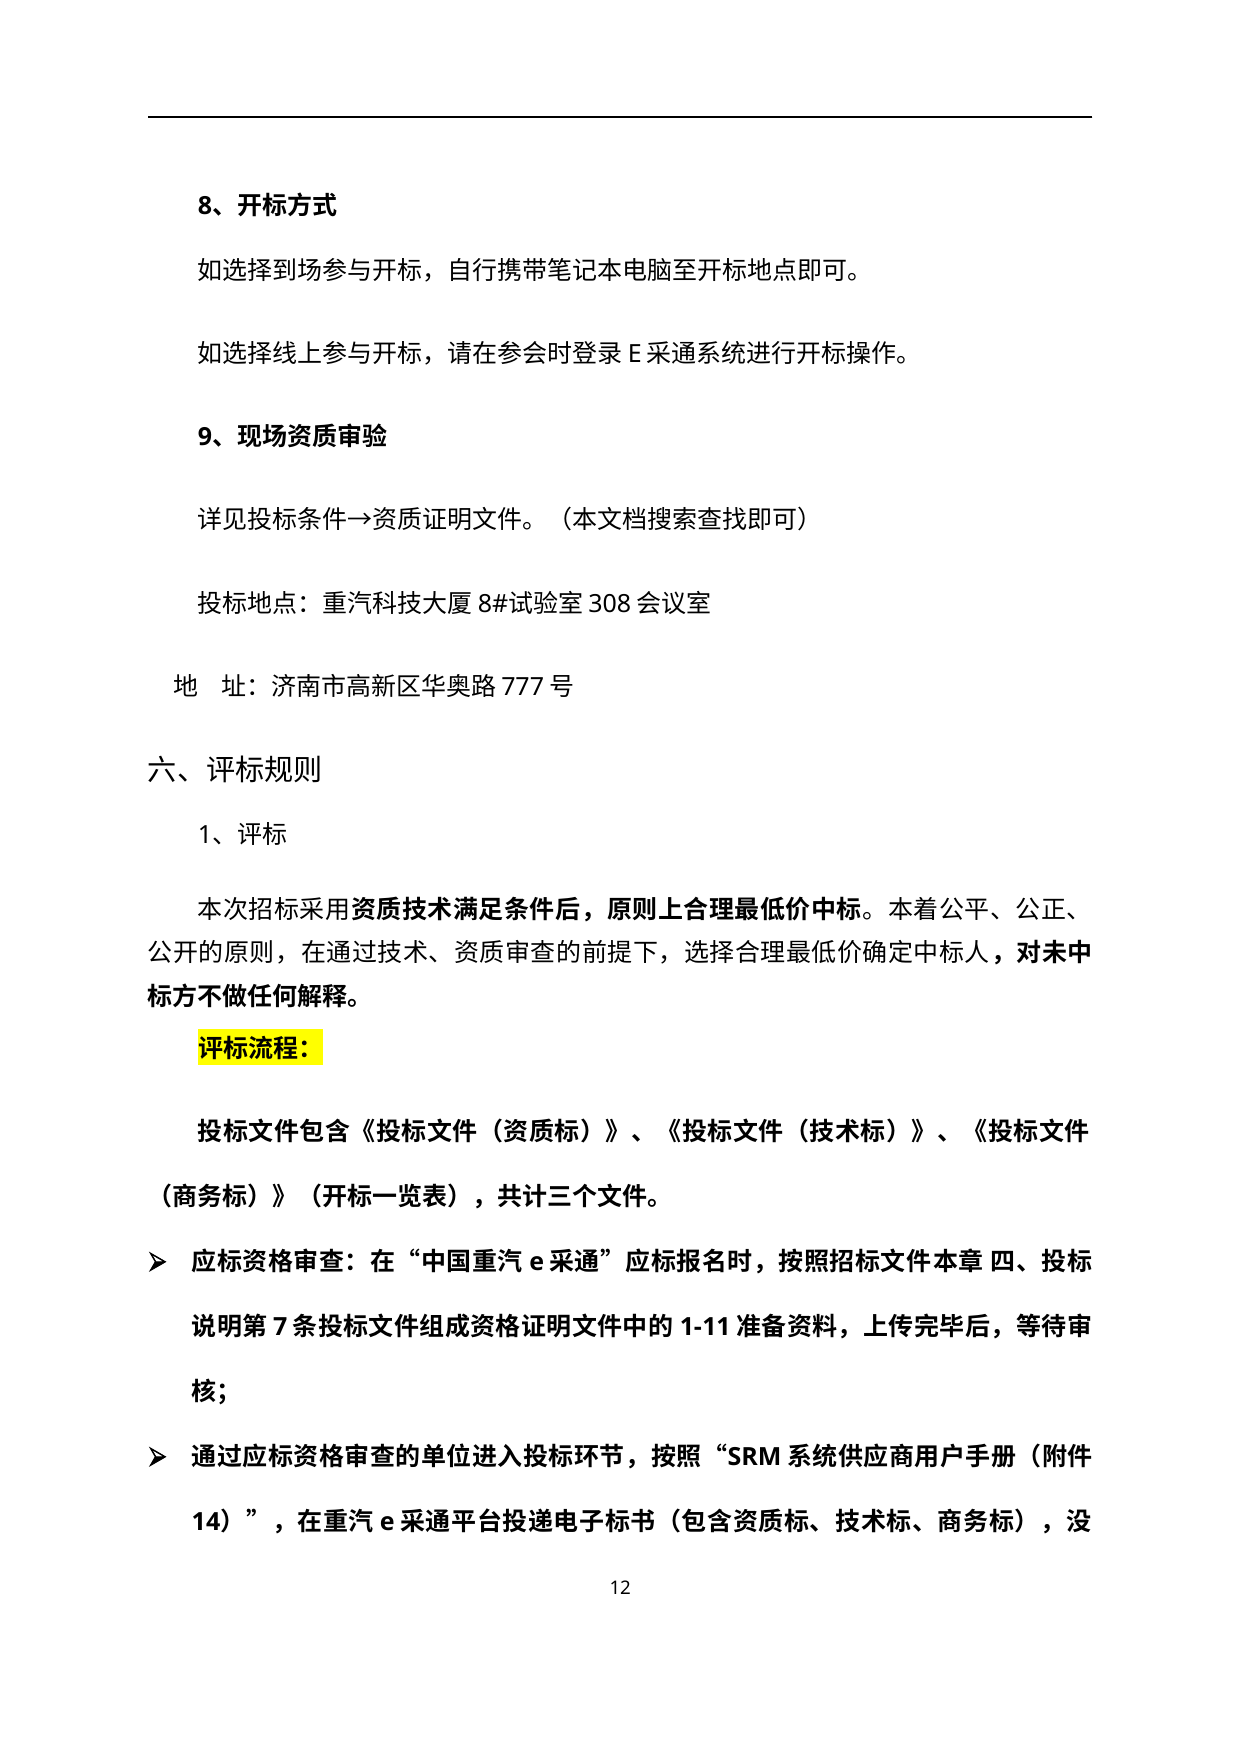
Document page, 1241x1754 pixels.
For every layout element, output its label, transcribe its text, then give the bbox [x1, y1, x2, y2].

text 如选择线上参与开标，请在参会时登录E采通系统进行开标操作。 [148, 319, 1092, 384]
text 1、评标 [148, 800, 1092, 865]
text 9、现场资质审验 [148, 402, 1092, 467]
list 应标资格审查：在“中国重汽e采通”应标报名时，按照招标文件本章 四、投标说明第7条投标文件组成资格证明文件中的1-11准备资料，上传完毕后，等待审核； [148, 1227, 1092, 1422]
text 地 址：济南市高新区华奥路777号 [148, 652, 1092, 717]
text 本次招标采用资质技术满足条件后，原则上合理最低价中标。本着公平、公正、公开的原则，在通过技术、资质审查的前提下，选择合理最低价确定中标人，对未中标方不做任何解释。 [148, 883, 1092, 1014]
text 投标地点：重汽科技大厦8#试验室308会议室 [148, 569, 1092, 634]
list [148, 1422, 1092, 1552]
text 8、开标方式 [148, 171, 1092, 236]
text 如选择到场参与开标，自行携带笔记本电脑至开标地点即可。 [148, 236, 1092, 301]
text 投标文件包含《投标文件（资质标）》、《投标文件（技术标）》、《投标文件（商务标）》（开标一览表），共计三个文件。 [148, 1097, 1092, 1227]
text 六、评标规则 [148, 735, 1092, 800]
text 详见投标条件→资质证明文件。（本文档搜索查找即可） [148, 486, 1092, 551]
text 评标流程： [148, 1014, 1092, 1079]
